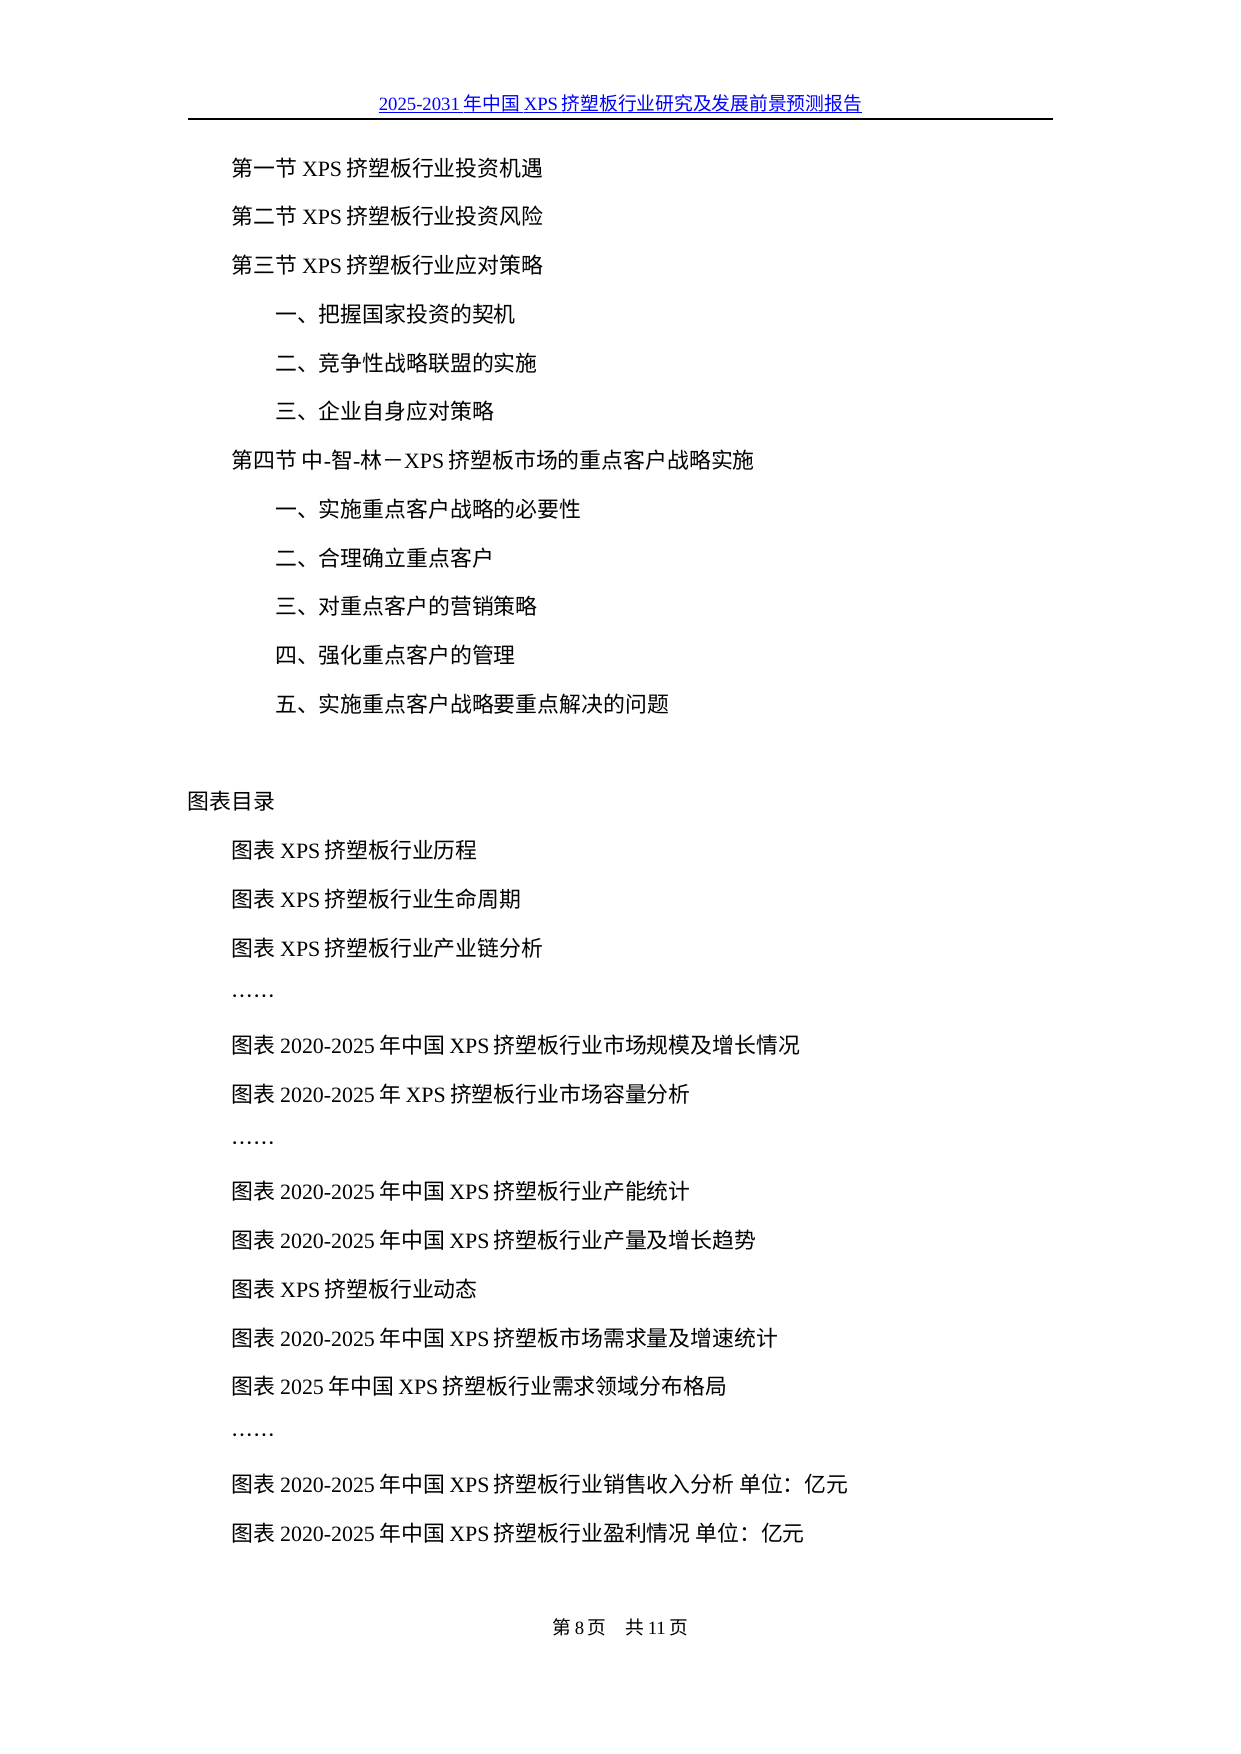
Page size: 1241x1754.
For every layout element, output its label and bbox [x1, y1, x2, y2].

text [187, 150, 1053, 1548]
